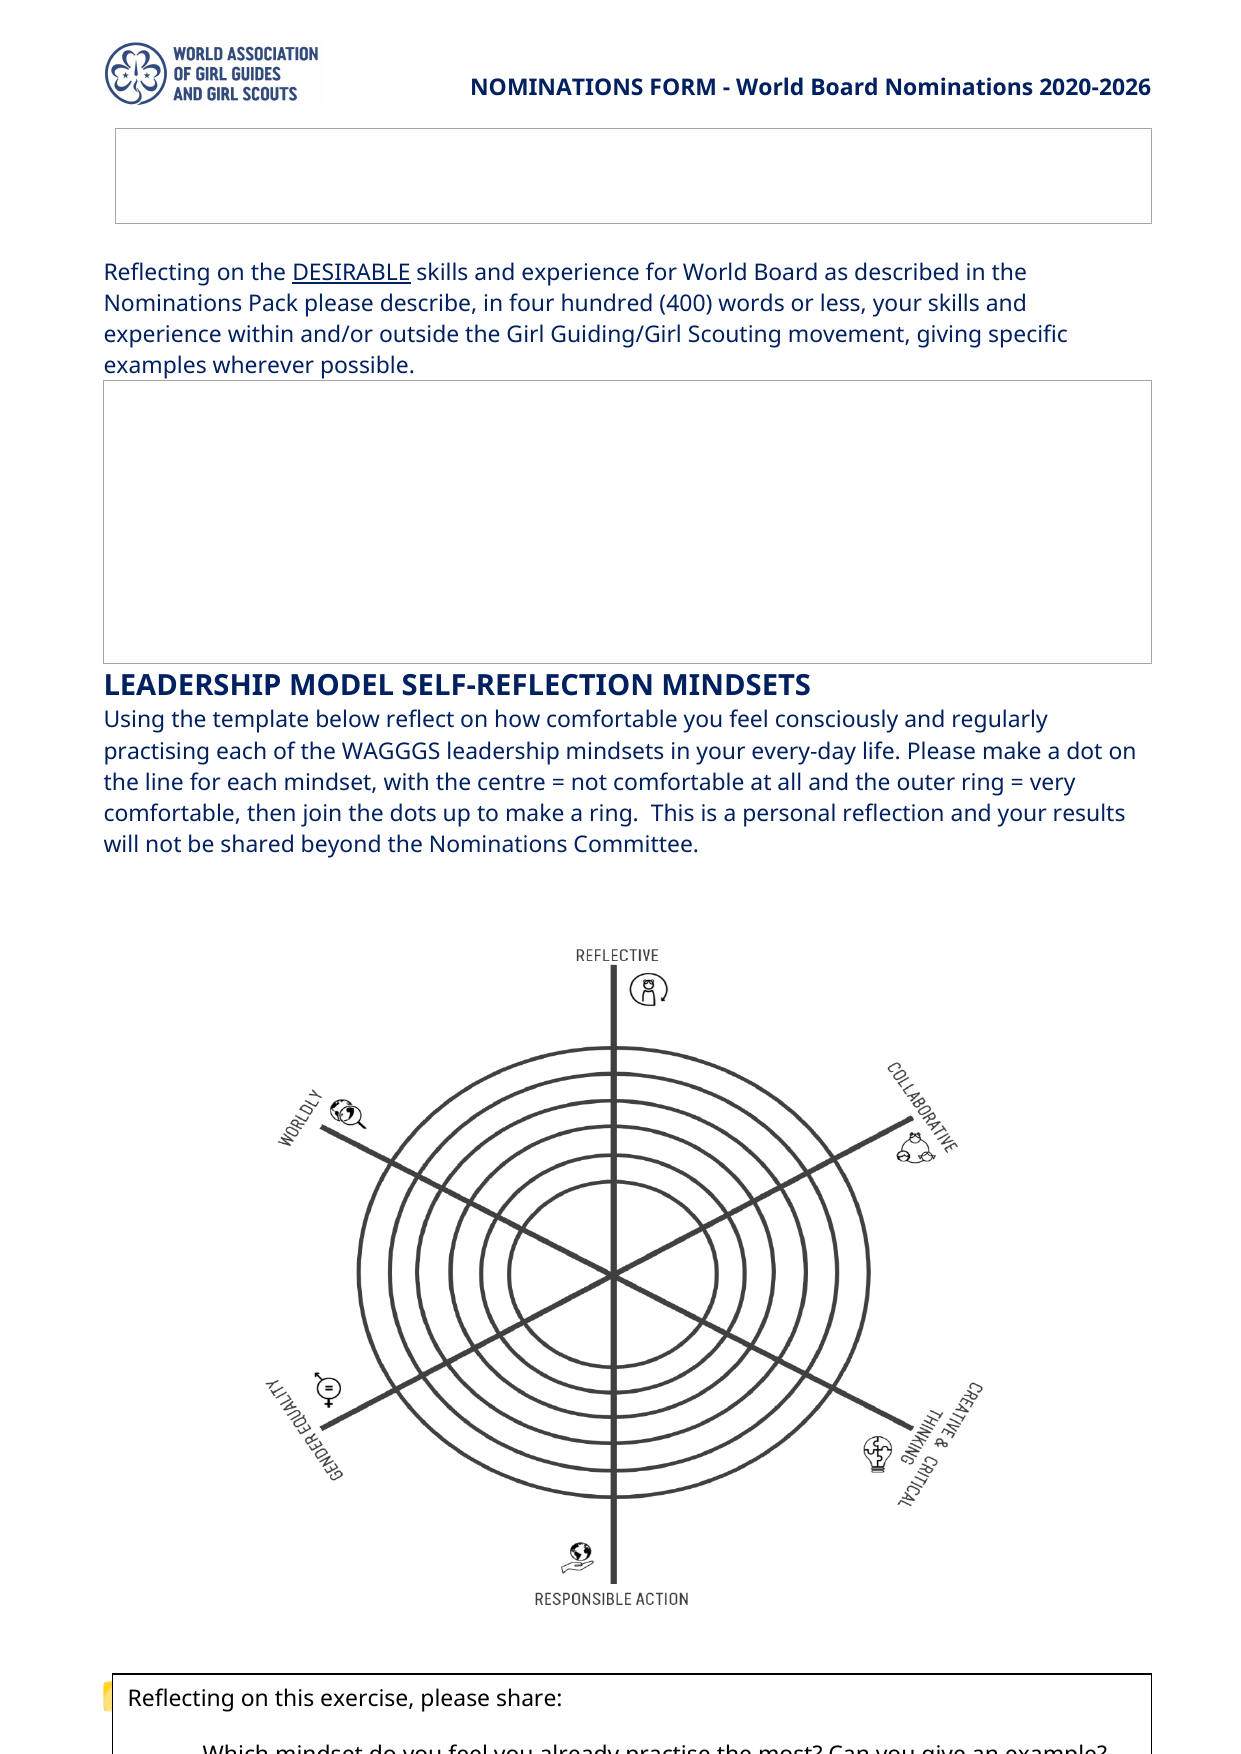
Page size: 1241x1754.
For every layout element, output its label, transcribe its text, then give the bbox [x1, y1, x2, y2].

picture [103, 1681, 112, 1712]
text Using the template below reflect on how comfortable you feel consciously and regularly practising each of the WAGGGS leadership mindsets in your every-day life. Please make a dot on the line for each mindset, with the centre = not comfortable at all and the outer ring = very comfortable, then join the dots up to make a ring. This is a personal reflection and your results will not be shared beyond the Nominations Committee. [103, 703, 1152, 860]
picture [265, 922, 990, 1618]
text LEADERSHIP MODEL SELF-REFLECTION MINDSETS [103, 664, 1152, 703]
picture [102, 38, 324, 108]
text Reflecting on the DESIRABLE skills and experience for World Board as described in the Nominations Pack please describe, in four hundred (400) words or less, your skills and experience within and/or outside the Girl Guiding/Girl Scouting movement, giving specific examples wherever possible. [103, 255, 1152, 380]
table_header [104, 381, 1151, 663]
table_header [116, 129, 1151, 223]
